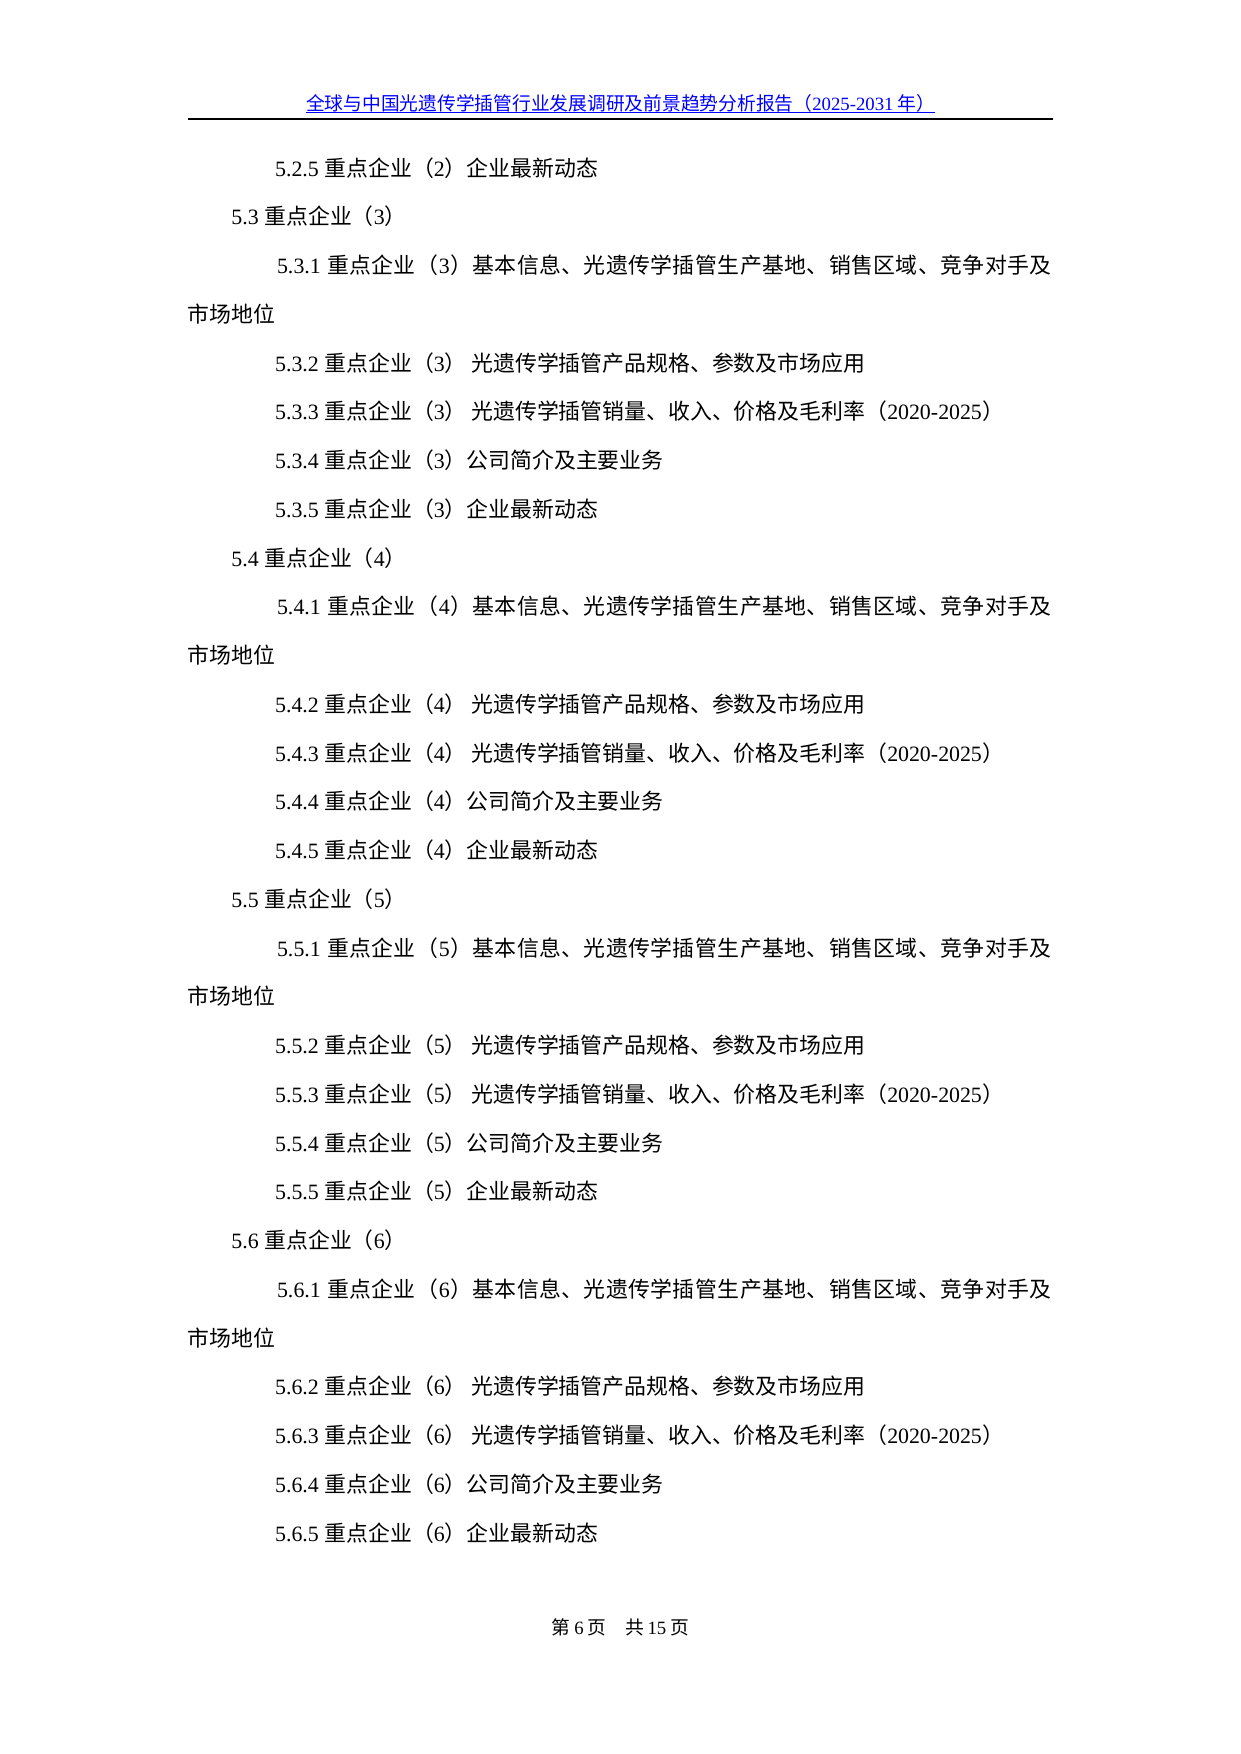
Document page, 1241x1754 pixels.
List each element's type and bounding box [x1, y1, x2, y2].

text [187, 150, 1053, 1548]
